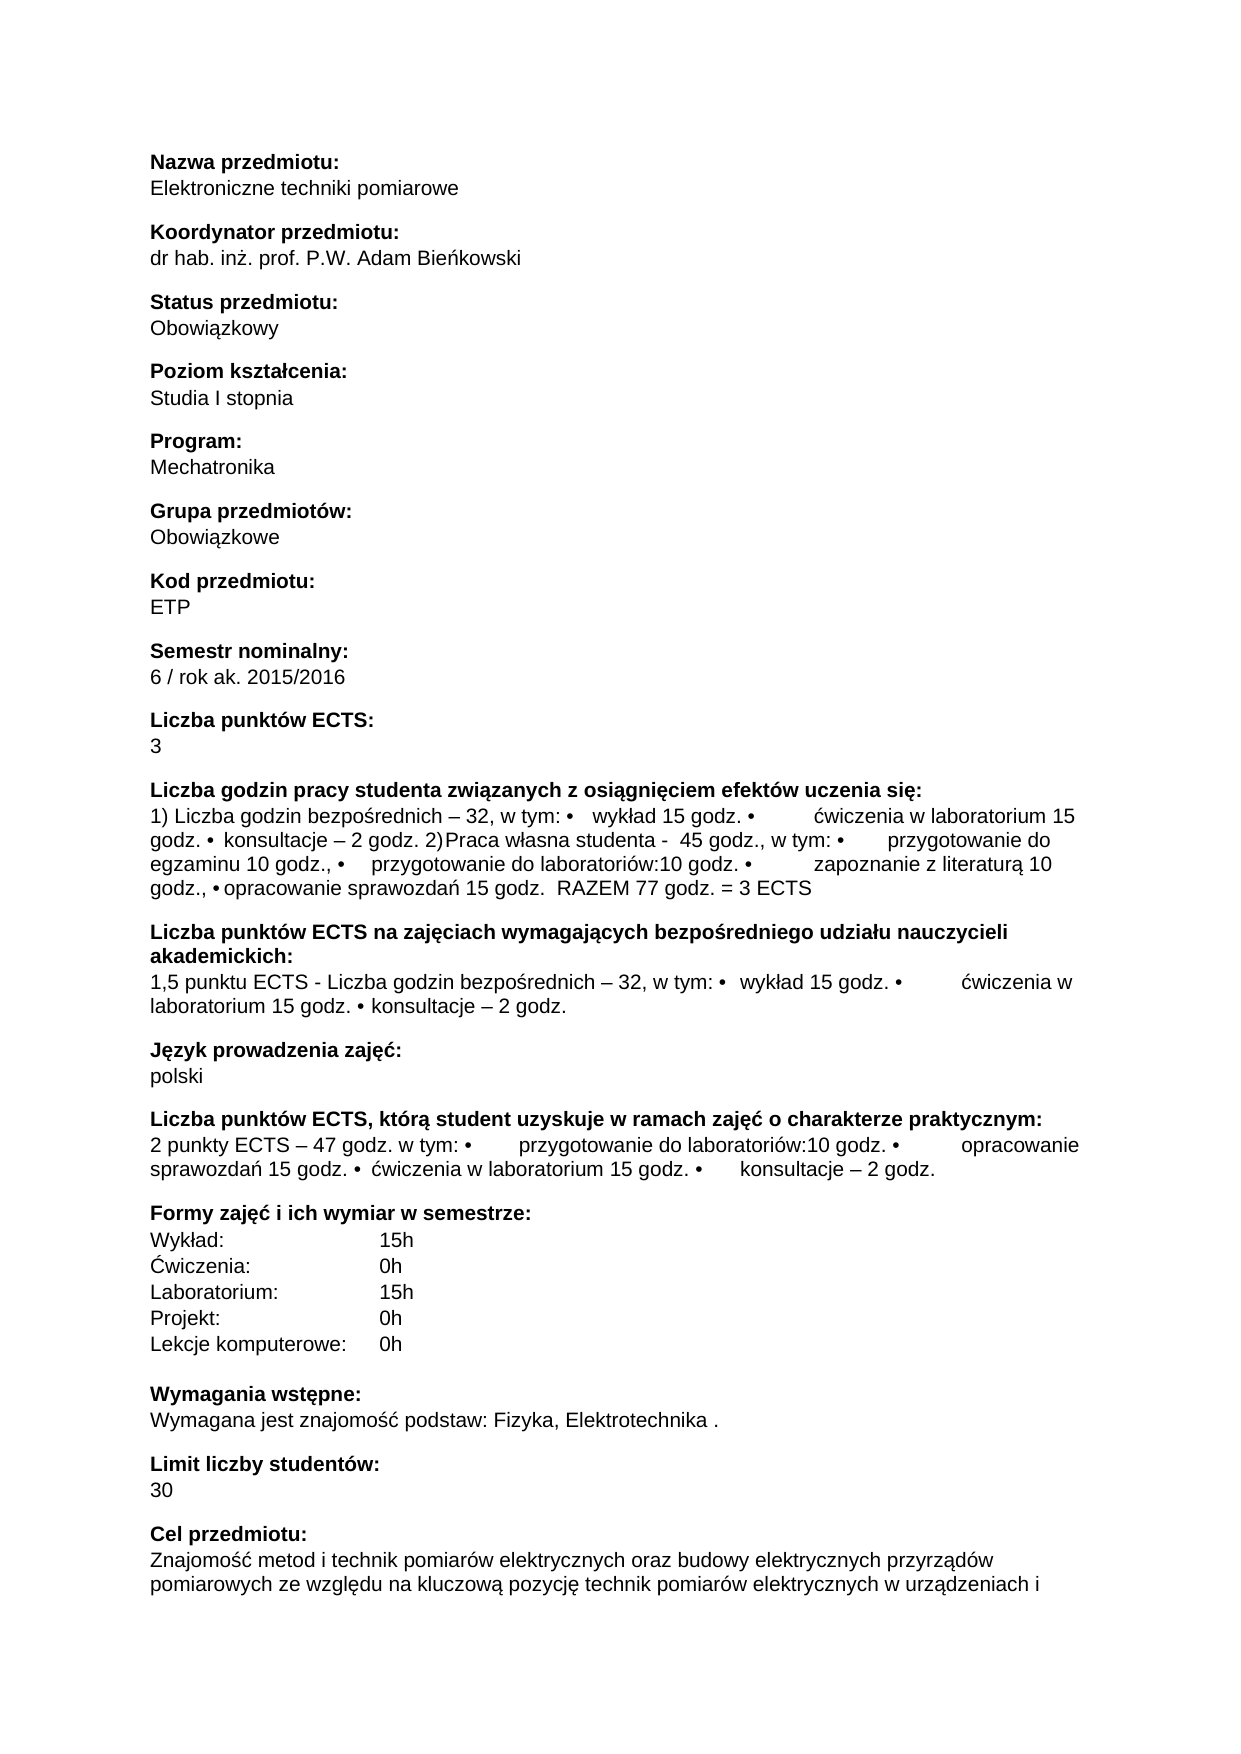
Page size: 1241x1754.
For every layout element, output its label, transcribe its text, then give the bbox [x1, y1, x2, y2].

table_cell 0h [369, 1304, 597, 1330]
text 2 punkty ECTS – 47 godz. w tym: • przygotowanie do laboratoriów:10 godz. • opracowanie sprawozdań 15 godz. • ćwiczenia w laboratorium 15 godz. • konsultacje – 2 godz. [150, 1133, 1090, 1181]
text Mechatronika [150, 455, 1090, 479]
text Program: [150, 429, 1090, 453]
text Liczba godzin pracy studenta związanych z osiągnięciem efektów uczenia się: [150, 778, 1090, 802]
text ETP [150, 595, 1090, 619]
text 30 [150, 1478, 1090, 1502]
text Liczba punktów ECTS: [150, 708, 1090, 732]
table_cell Ćwiczenia: [140, 1254, 367, 1278]
table_cell Projekt: [140, 1306, 367, 1330]
text Wymagania wstępne: [150, 1382, 1090, 1406]
text 6 / rok ak. 2015/2016 [150, 664, 1090, 688]
text Nazwa przedmiotu: [150, 150, 1090, 174]
table_cell Lekcje komputerowe: [140, 1332, 367, 1356]
text 3 [150, 734, 1090, 758]
table_cell Laboratorium: [140, 1280, 367, 1304]
text Obowiązkowy [150, 316, 1090, 339]
text Kod przedmiotu: [150, 569, 1090, 593]
text Liczba punktów ECTS, którą student uzyskuje w ramach zajęć o charakterze praktycznym: [150, 1107, 1090, 1131]
table_cell 15h [369, 1278, 597, 1304]
table_header Wykład: [140, 1228, 367, 1252]
text Język prowadzenia zajęć: [150, 1037, 1090, 1061]
text Semestr nominalny: [150, 638, 1090, 662]
table_cell 0h [369, 1252, 597, 1278]
text Formy zajęć i ich wymiar w semestrze: [150, 1201, 1090, 1225]
text Elektroniczne techniki pomiarowe [150, 176, 1090, 200]
text Liczba punktów ECTS na zajęciach wymagających bezpośredniego udziału nauczycieli akademickich: [150, 920, 1090, 968]
text Status przedmiotu: [150, 289, 1090, 313]
text Obowiązkowe [150, 525, 1090, 549]
table_cell 0h [369, 1330, 597, 1356]
text Poziom kształcenia: [150, 359, 1090, 383]
text Studia I stopnia [150, 385, 1090, 409]
text Cel przedmiotu: [150, 1521, 1090, 1545]
table_header 15h [369, 1228, 597, 1252]
text dr hab. inż. prof. P.W. Adam Bieńkowski [150, 246, 1090, 270]
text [150, 1547, 1090, 1595]
text Koordynator przedmiotu: [150, 220, 1090, 244]
text Limit liczby studentów: [150, 1452, 1090, 1476]
text Wymagana jest znajomość podstaw: Fizyka, Elektrotechnika . [150, 1408, 1090, 1432]
text Grupa przedmiotów: [150, 499, 1090, 523]
text 1) Liczba godzin bezpośrednich – 32, w tym: • wykład 15 godz. • ćwiczenia w laboratorium 15 godz. • konsultacje – 2 godz. 2) Praca własna studenta - 45 godz., w tym: • przygotowanie do egzaminu 10 godz., • przygotowanie do laboratoriów:10 godz. • zapoznanie z literaturą 10 godz., • opracowanie sprawozdań 15 godz. RAZEM 77 godz. = 3 ECTS [150, 804, 1090, 900]
text polski [150, 1063, 1090, 1087]
text 1,5 punktu ECTS - Liczba godzin bezpośrednich – 32, w tym: • wykład 15 godz. • ćwiczenia w laboratorium 15 godz. • konsultacje – 2 godz. [150, 970, 1090, 1018]
